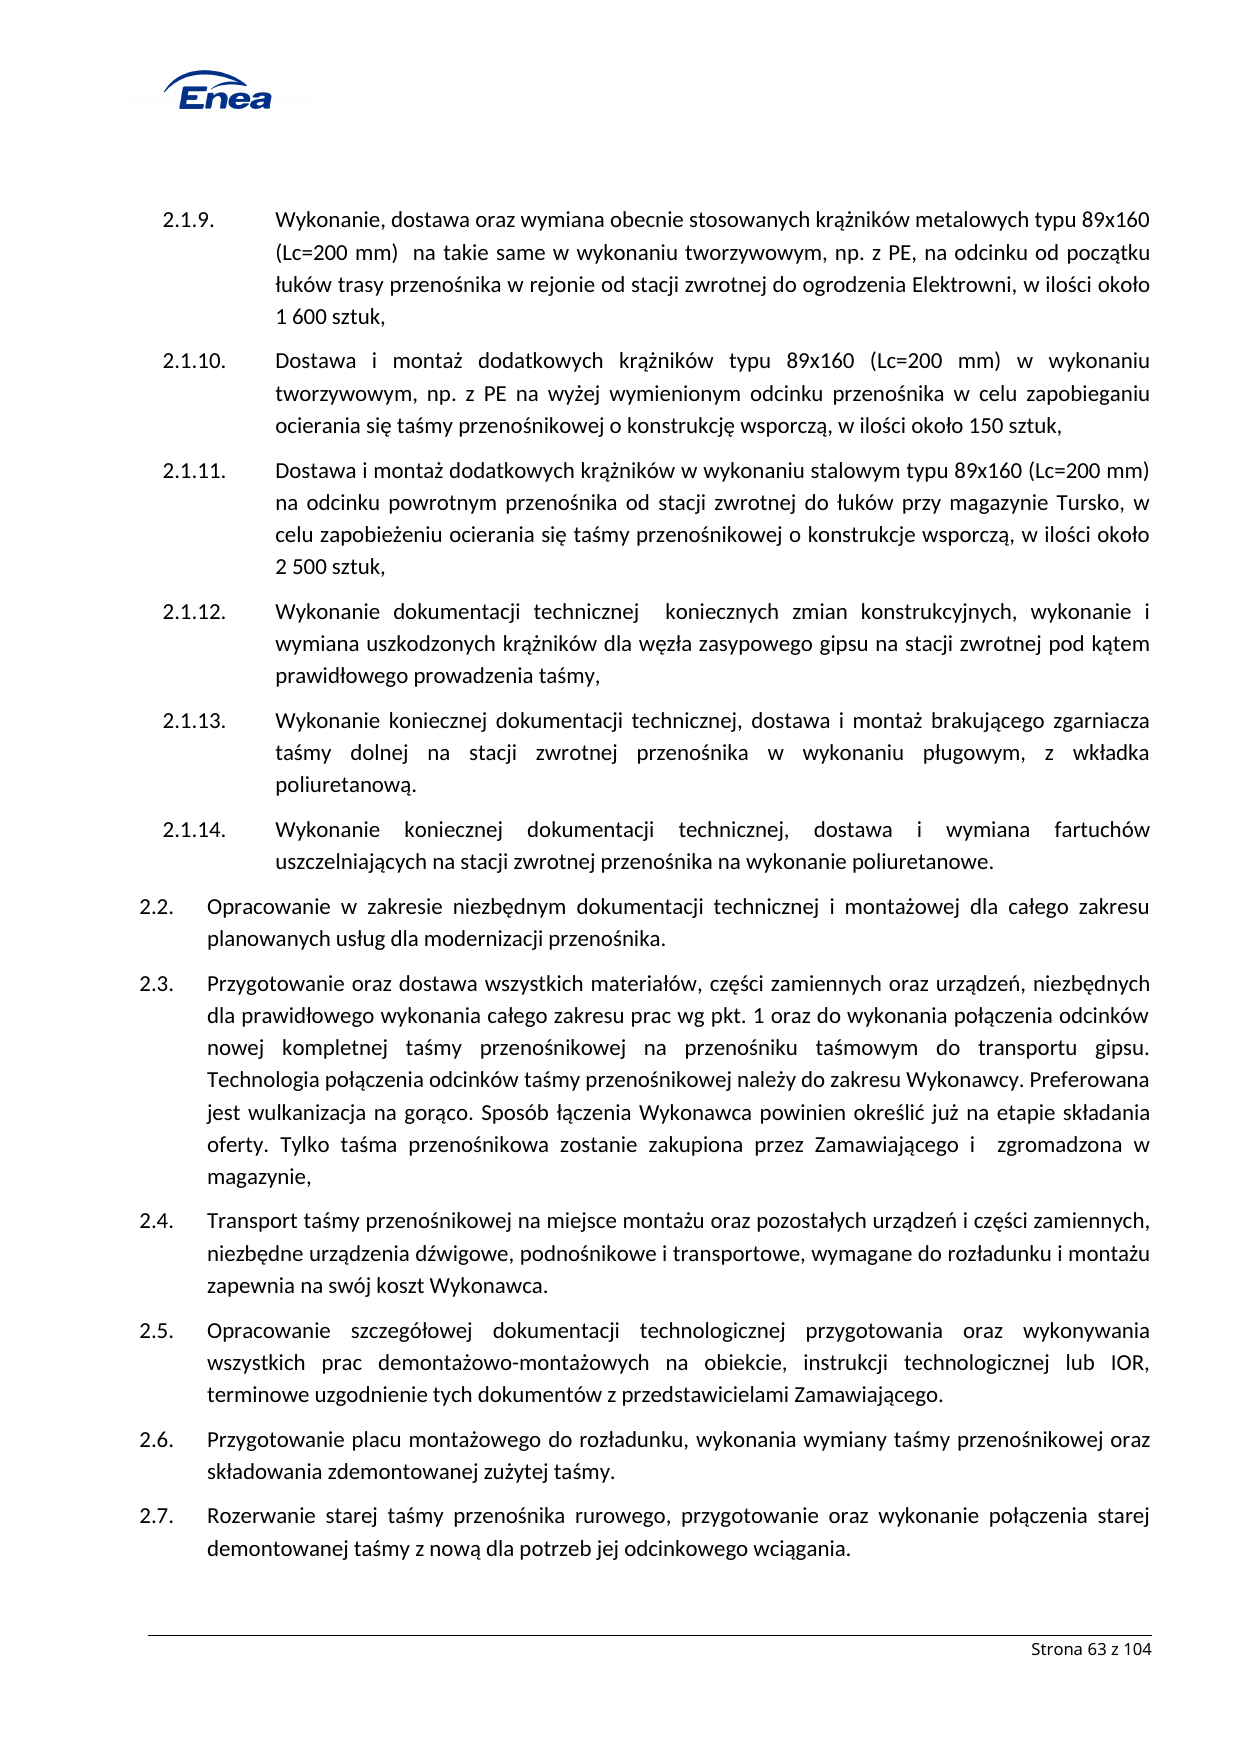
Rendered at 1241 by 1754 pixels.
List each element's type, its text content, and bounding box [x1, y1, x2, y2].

list Dostawa i montaż dodatkowych krążników w wykonaniu stalowym typu 89x160 (Lc=200 mm) na odcinku powrotnym przenośnika od stacji zwrotnej do łuków przy magazynie Tursko, w celu zapobieżeniu ocierania się taśmy przenośnikowej o konstrukcje wsporczą, w ilości około 2 500 sztuk, [162, 456, 1152, 580]
picture [122, 28, 314, 134]
list Przygotowanie oraz dostawa wszystkich materiałów, części zamiennych oraz urządzeń, niezbędnych dla prawidłowego wykonania całego zakresu prac wg pkt. 1 oraz do wykonania połączenia odcinków nowej kompletnej taśmy przenośnikowej na przenośniku taśmowym do transportu gipsu. Technologia połączenia odcinków taśmy przenośnikowej należy do zakresu Wykonawcy. Preferowana jest wulkanizacja na gorąco. Sposób łączenia Wykonawca powinien określić już na etapie składania oferty. Tylko taśma przenośnikowa zostanie zakupiona przez Zamawiającego i zgromadzona w magazynie, [139, 969, 1152, 1190]
list Wykonanie koniecznej dokumentacji technicznej, dostawa i montaż brakującego zgarniacza taśmy dolnej na stacji zwrotnej przenośnika w wykonaniu pługowym, z wkładka poliuretanową. [162, 706, 1152, 798]
list Rozerwanie starej taśmy przenośnika rurowego, przygotowanie oraz wykonanie połączenia starej demontowanej taśmy z nową dla potrzeb jej odcinkowego wciągania. [139, 1502, 1152, 1562]
list Opracowanie w zakresie niezbędnym dokumentacji technicznej i montażowej dla całego zakresu planowanych usług dla modernizacji przenośnika. [139, 892, 1152, 952]
list Przygotowanie placu montażowego do rozładunku, wykonania wymiany taśmy przenośnikowej oraz składowania zdemontowanej zużytej taśmy. [139, 1425, 1152, 1485]
list Transport taśmy przenośnikowej na miejsce montażu oraz pozostałych urządzeń i części zamiennych, niezbędne urządzenia dźwigowe, podnośnikowe i transportowe, wymagane do rozładunku i montażu zapewnia na swój koszt Wykonawca. [139, 1207, 1152, 1299]
list Wykonanie koniecznej dokumentacji technicznej, dostawa i wymiana fartuchów uszczelniających na stacji zwrotnej przenośnika na wykonanie poliuretanowe. [162, 815, 1152, 875]
list Wykonanie dokumentacji technicznej koniecznych zmian konstrukcyjnych, wykonanie i wymiana uszkodzonych krążników dla węzła zasypowego gipsu na stacji zwrotnej pod kątem prawidłowego prowadzenia taśmy, [162, 597, 1152, 689]
list Opracowanie szczegółowej dokumentacji technologicznej przygotowania oraz wykonywania wszystkich prac demontażowo-montażowych na obiekcie, instrukcji technologicznej lub IOR, terminowe uzgodnienie tych dokumentów z przedstawicielami Zamawiającego. [139, 1316, 1152, 1408]
list Wykonanie, dostawa oraz wymiana obecnie stosowanych krążników metalowych typu 89x160 (Lc=200 mm) na takie same w wykonaniu tworzywowym, np. z PE, na odcinku od początku łuków trasy przenośnika w rejonie od stacji zwrotnej do ogrodzenia Elektrowni, w ilości około 1 600 sztuk, [162, 205, 1152, 330]
